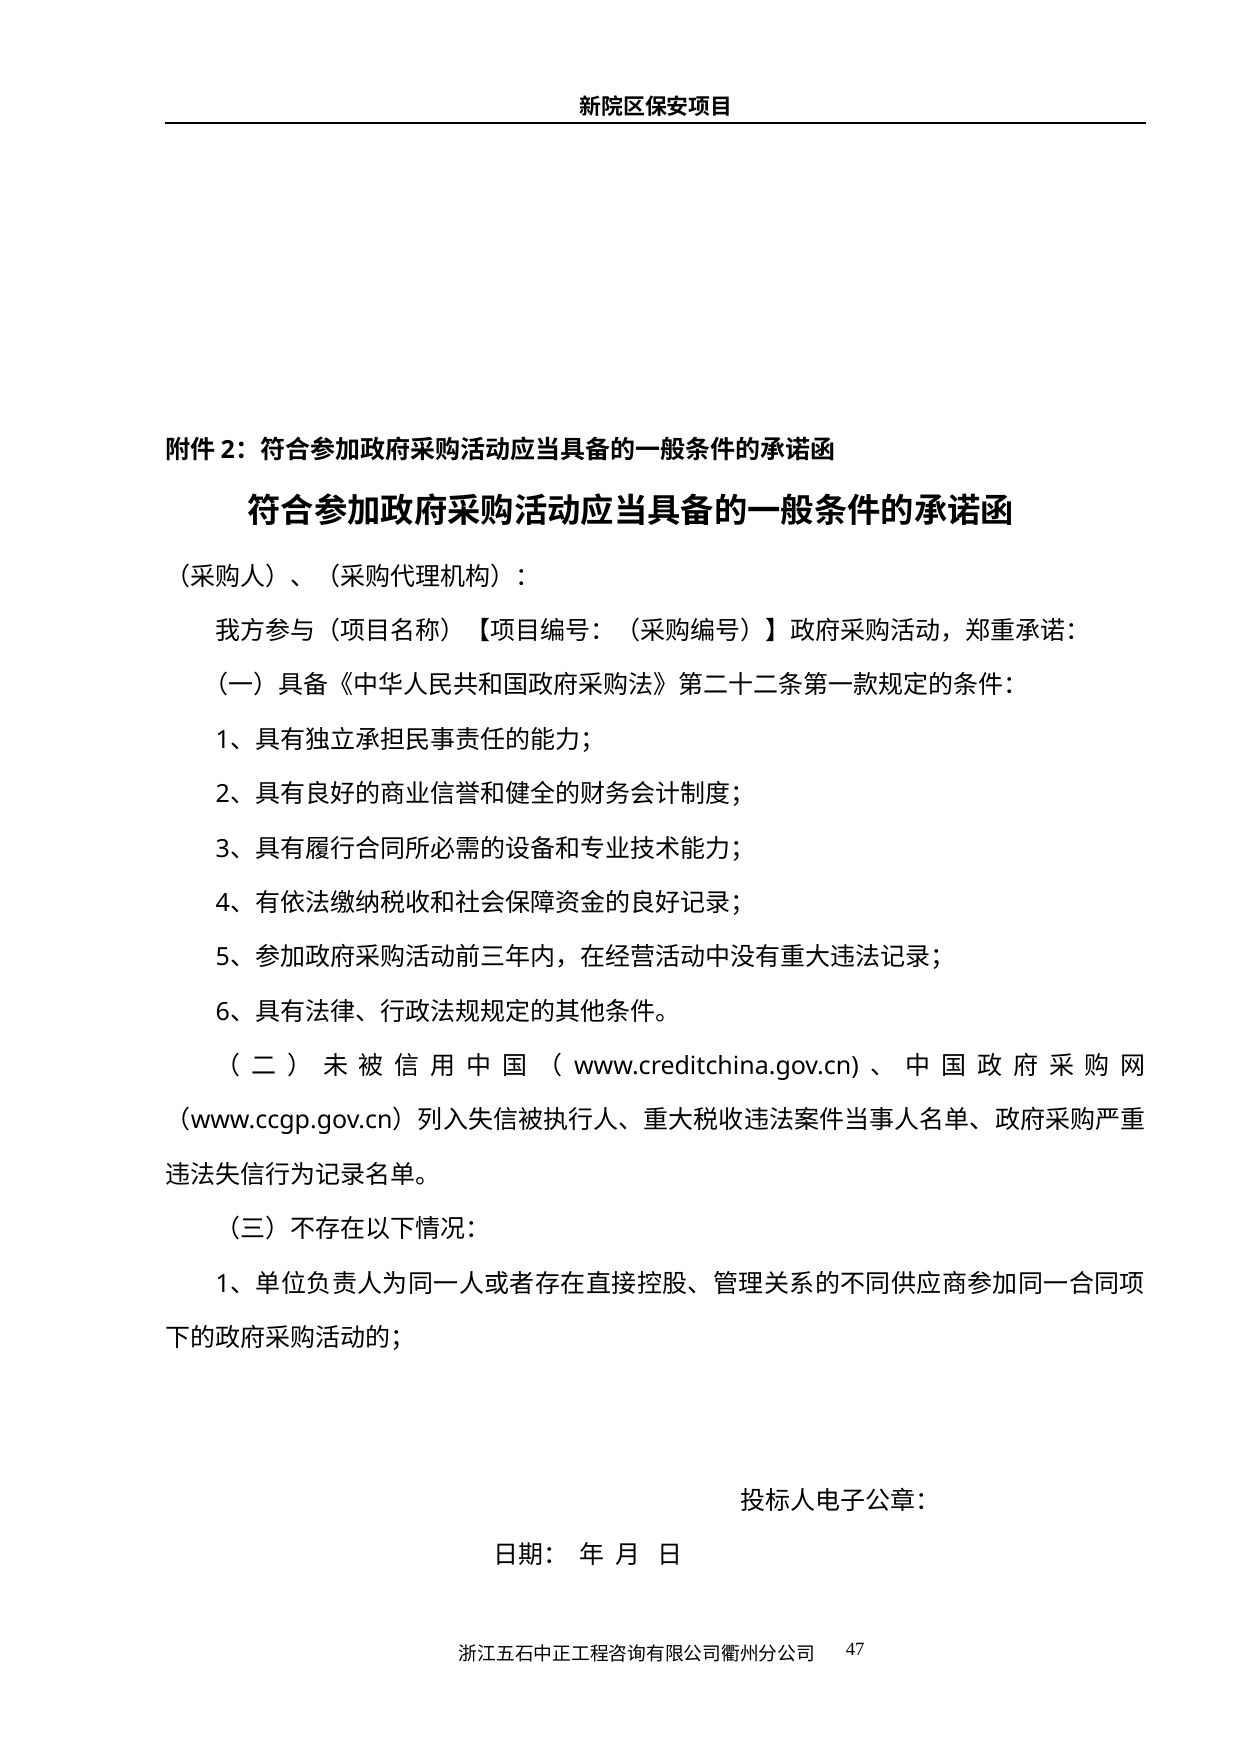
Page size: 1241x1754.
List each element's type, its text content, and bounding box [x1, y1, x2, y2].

text 4、有依法缴纳税收和社会保障资金的良好记录； [165, 882, 1146, 919]
text 2、具有良好的商业信誉和健全的财务会计制度； [165, 774, 1146, 810]
text 符合参加政府采购活动应当具备的一般条件的承诺函 [165, 484, 1096, 532]
text （一）具备《中华人民共和国政府采购法》第二十二条第一款规定的条件： [165, 665, 1146, 701]
text 1、单位负责人为同一人或者存在直接控股、管理关系的不同供应商参加同一合同项下的政府采购活动的； [165, 1263, 1146, 1354]
text （三）不存在以下情况： [165, 1209, 1146, 1245]
text （采购人）、（采购代理机构）： [165, 556, 1146, 592]
text 6、具有法律、行政法规规定的其他条件。 [165, 991, 1146, 1027]
text 日期： 年 月 日 [165, 1535, 1146, 1571]
text 5、参加政府采购活动前三年内，在经营活动中没有重大违法记录； [165, 937, 1146, 973]
text 附件2：符合参加政府采购活动应当具备的一般条件的承诺函 [165, 429, 1096, 466]
text 3、具有履行合同所必需的设备和专业技术能力； [165, 828, 1146, 864]
text （二）未被信用中国（www.creditchina.gov.cn)、中国政府采购网（www.ccgp.gov.cn）列入失信被执行人、重大税收违法案件当事人名单、政府采购严重违法失信行为记录名单。 [165, 1046, 1146, 1191]
text 1、具有独立承担民事责任的能力； [165, 719, 1146, 756]
text 我方参与（项目名称）【项目编号：（采购编号）】政府采购活动，郑重承诺： [165, 611, 1146, 647]
text 投标人电子公章： [165, 1481, 1146, 1517]
